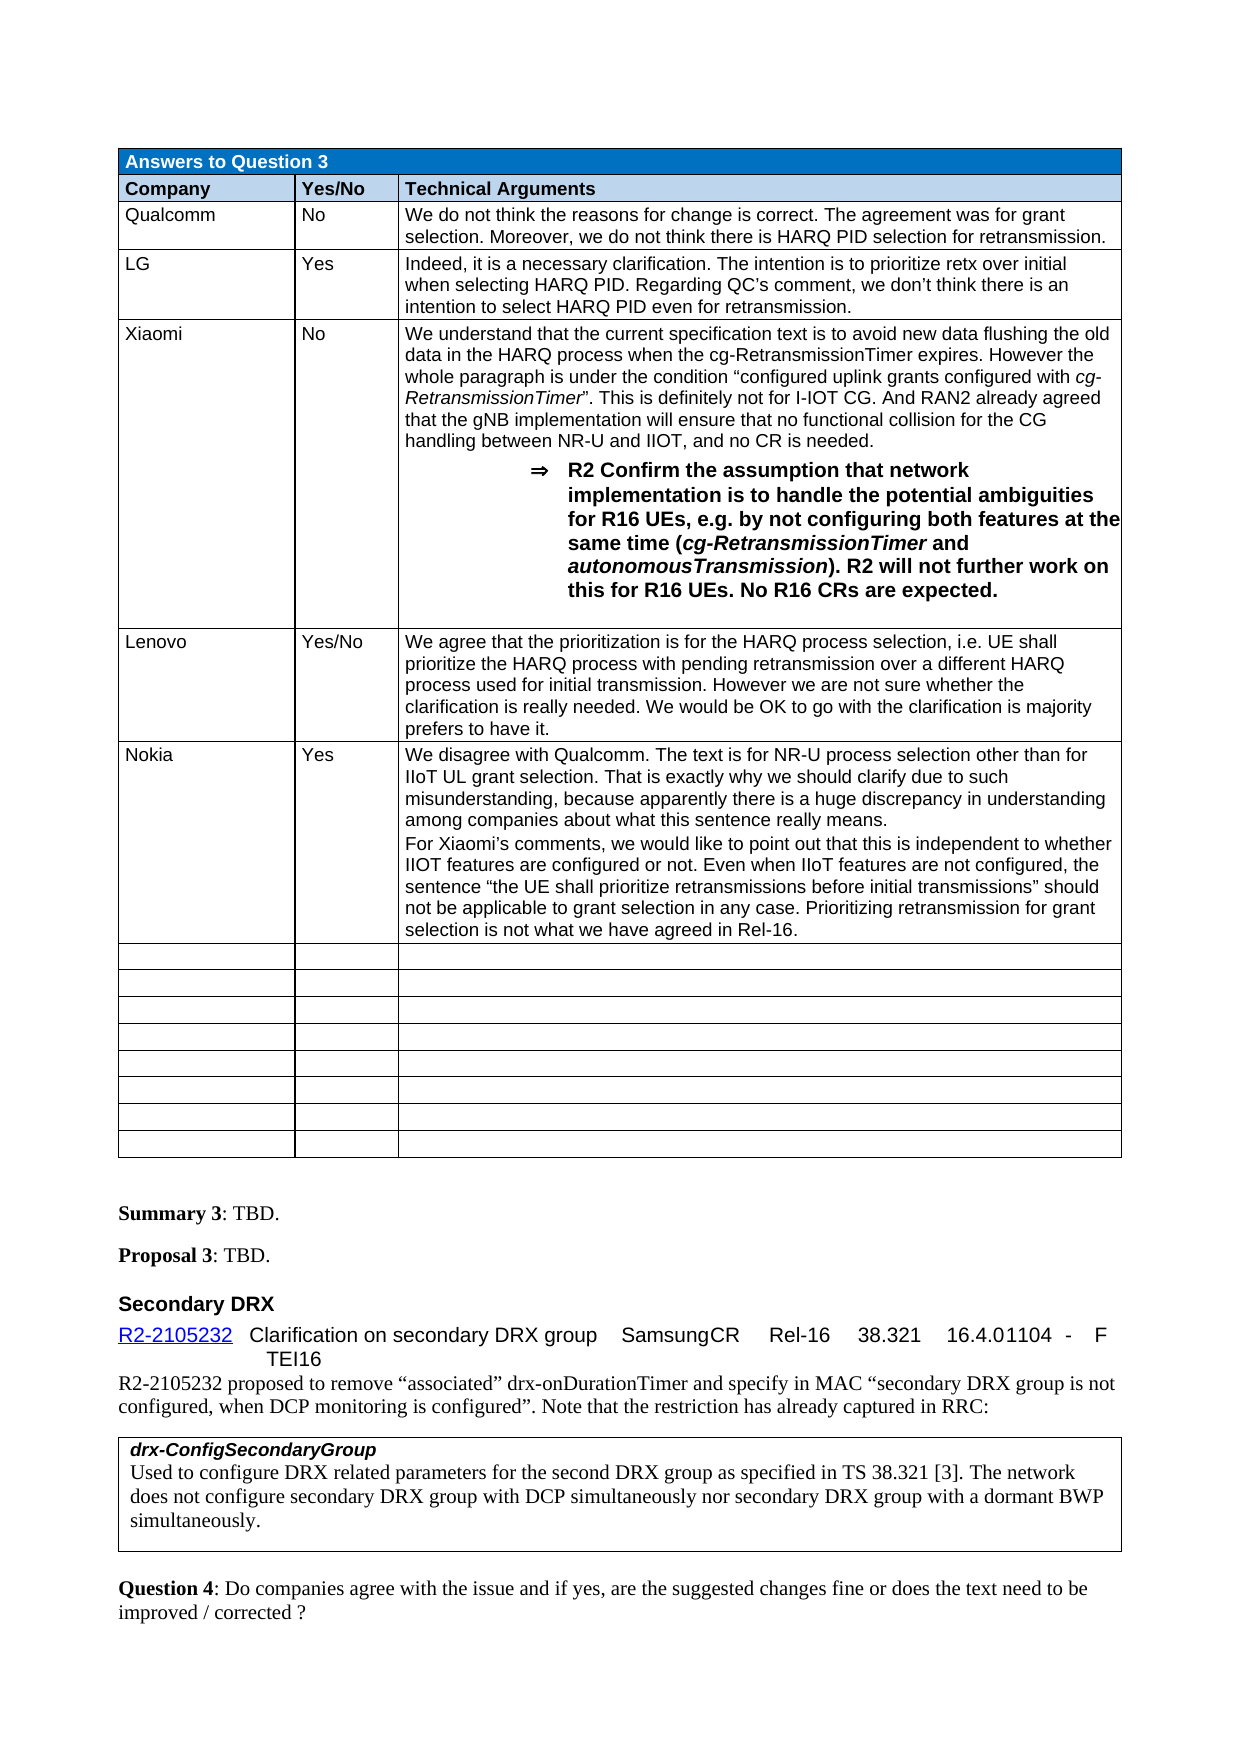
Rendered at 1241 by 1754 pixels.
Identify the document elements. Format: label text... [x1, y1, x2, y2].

table_cell Indeed, it is a necessary clarification. The intention is to prioritize retx over initial when selecting HARQ PID. Regarding QC’s comment, we don’t think there is an intention to select HARQ PID even for retransmission. [399, 250, 1121, 319]
table_cell [119, 1024, 294, 1049]
table_cell [119, 1077, 294, 1103]
table_cell [296, 970, 398, 996]
table_cell [399, 1077, 1121, 1103]
text R2-2105232 proposed to remove “associated” drx-onDurationTimer and specify in MAC “secondary DRX group is not configured, when DCP monitoring is configured”. Note that the restriction has already captured in RRC: [118, 1370, 1122, 1418]
table_cell [119, 970, 294, 996]
table_cell [119, 944, 294, 969]
table_cell [296, 1077, 398, 1103]
table_cell We disagree with Qualcomm. The text is for NR-U process selection other than for IIoT UL grant selection. That is exactly why we should clarify due to such misunderstanding, because apparently there is a huge discrepancy in understanding among companies about what this sentence really means. For Xiaomi’s comments, we would like to point out that this is independent to whether IIOT features are configured or not. Even when IIoT features are not configured, the sentence “the UE shall prioritize retransmissions before initial transmissions” should not be applicable to grant selection in any case. Prioritizing retransmission for grant selection is not what we have agreed in Rel-16. [399, 742, 1121, 942]
table_cell [399, 997, 1121, 1023]
table_cell [119, 1104, 294, 1130]
table_cell We agree that the prioritization is for the HARQ process selection, i.e. UE shall prioritize the HARQ process with pending retransmission over a different HARQ process used for initial transmission. However we are not sure whether the clarification is really needed. We would be OK to go with the clarification is majority prefers to have it. [399, 629, 1121, 741]
table_cell Qualcomm [119, 202, 294, 249]
table_cell Technical Arguments [399, 175, 1121, 201]
table_cell Yes [296, 742, 398, 942]
table_cell No [296, 202, 398, 249]
table_cell [296, 1051, 398, 1076]
table_cell Lenovo [119, 629, 294, 741]
table_cell [119, 1131, 294, 1157]
table_cell [399, 1104, 1121, 1130]
table_cell [296, 1131, 398, 1157]
table_cell [399, 970, 1121, 996]
table_cell We do not think the reasons for change is correct. The agreement was for grant selection. Moreover, we do not think there is HARQ PID selection for retransmission. [399, 202, 1121, 249]
table_cell Nokia [119, 742, 294, 942]
table_cell [119, 1051, 294, 1076]
table_cell [399, 944, 1121, 969]
table_cell [296, 944, 398, 969]
table_cell Yes [296, 250, 398, 319]
table_cell Company [119, 175, 294, 201]
table_header drx-ConfigSecondaryGroup Used to configure DRX related parameters for the second DRX group as specified in TS 38.321 [3]. The network does not configure secondary DRX group with DCP simultaneously nor secondary DRX group with a dormant BWP simultaneously. [119, 1438, 1121, 1551]
text Secondary DRX [118, 1292, 1122, 1316]
text Question 4: Do companies agree with the issue and if yes, are the suggested changes fine or does the text need to be improved / corrected ? [118, 1576, 1122, 1624]
table_cell [399, 1131, 1121, 1157]
table_cell LG [119, 250, 294, 319]
table_cell [399, 1051, 1121, 1076]
table_cell [119, 997, 294, 1023]
title R2-2105232 Clarification on secondary DRX group Samsung CR Rel-16 38.321 16.4.0 1104 - F TEI16 [118, 1322, 1122, 1370]
table_cell We understand that the current specification text is to avoid new data flushing the old data in the HARQ process when the cg-RetransmissionTimer expires. However the whole paragraph is under the condition “configured uplink grants configured with cg-RetransmissionTimer”. This is definitely not for I-IOT CG. And RAN2 already agreed that the gNB implementation will ensure that no functional collision for the CG handling between NR-U and IIOT, and no CR is needed. R2 Confirm the assumption that network implementation is to handle the potential ambiguities for R16 UEs, e.g. by not configuring both features at the same time (cg-RetransmissionTimer and autonomousTransmission). R2 will not further work on this for R16 UEs. No R16 CRs are expected. [399, 320, 1121, 628]
table_cell Yes/No [296, 175, 398, 201]
table_cell No [296, 320, 398, 628]
text Summary 3: TBD. [118, 1200, 1122, 1224]
table_cell [296, 1024, 398, 1049]
text Proposal 3: TBD. [118, 1243, 1122, 1267]
table_cell [296, 997, 398, 1023]
table_header Answers to Question 3 [119, 149, 1121, 174]
table_cell Yes/No [296, 629, 398, 741]
table_cell [296, 1104, 398, 1130]
table_cell Xiaomi [119, 320, 294, 628]
table_cell [399, 1024, 1121, 1049]
